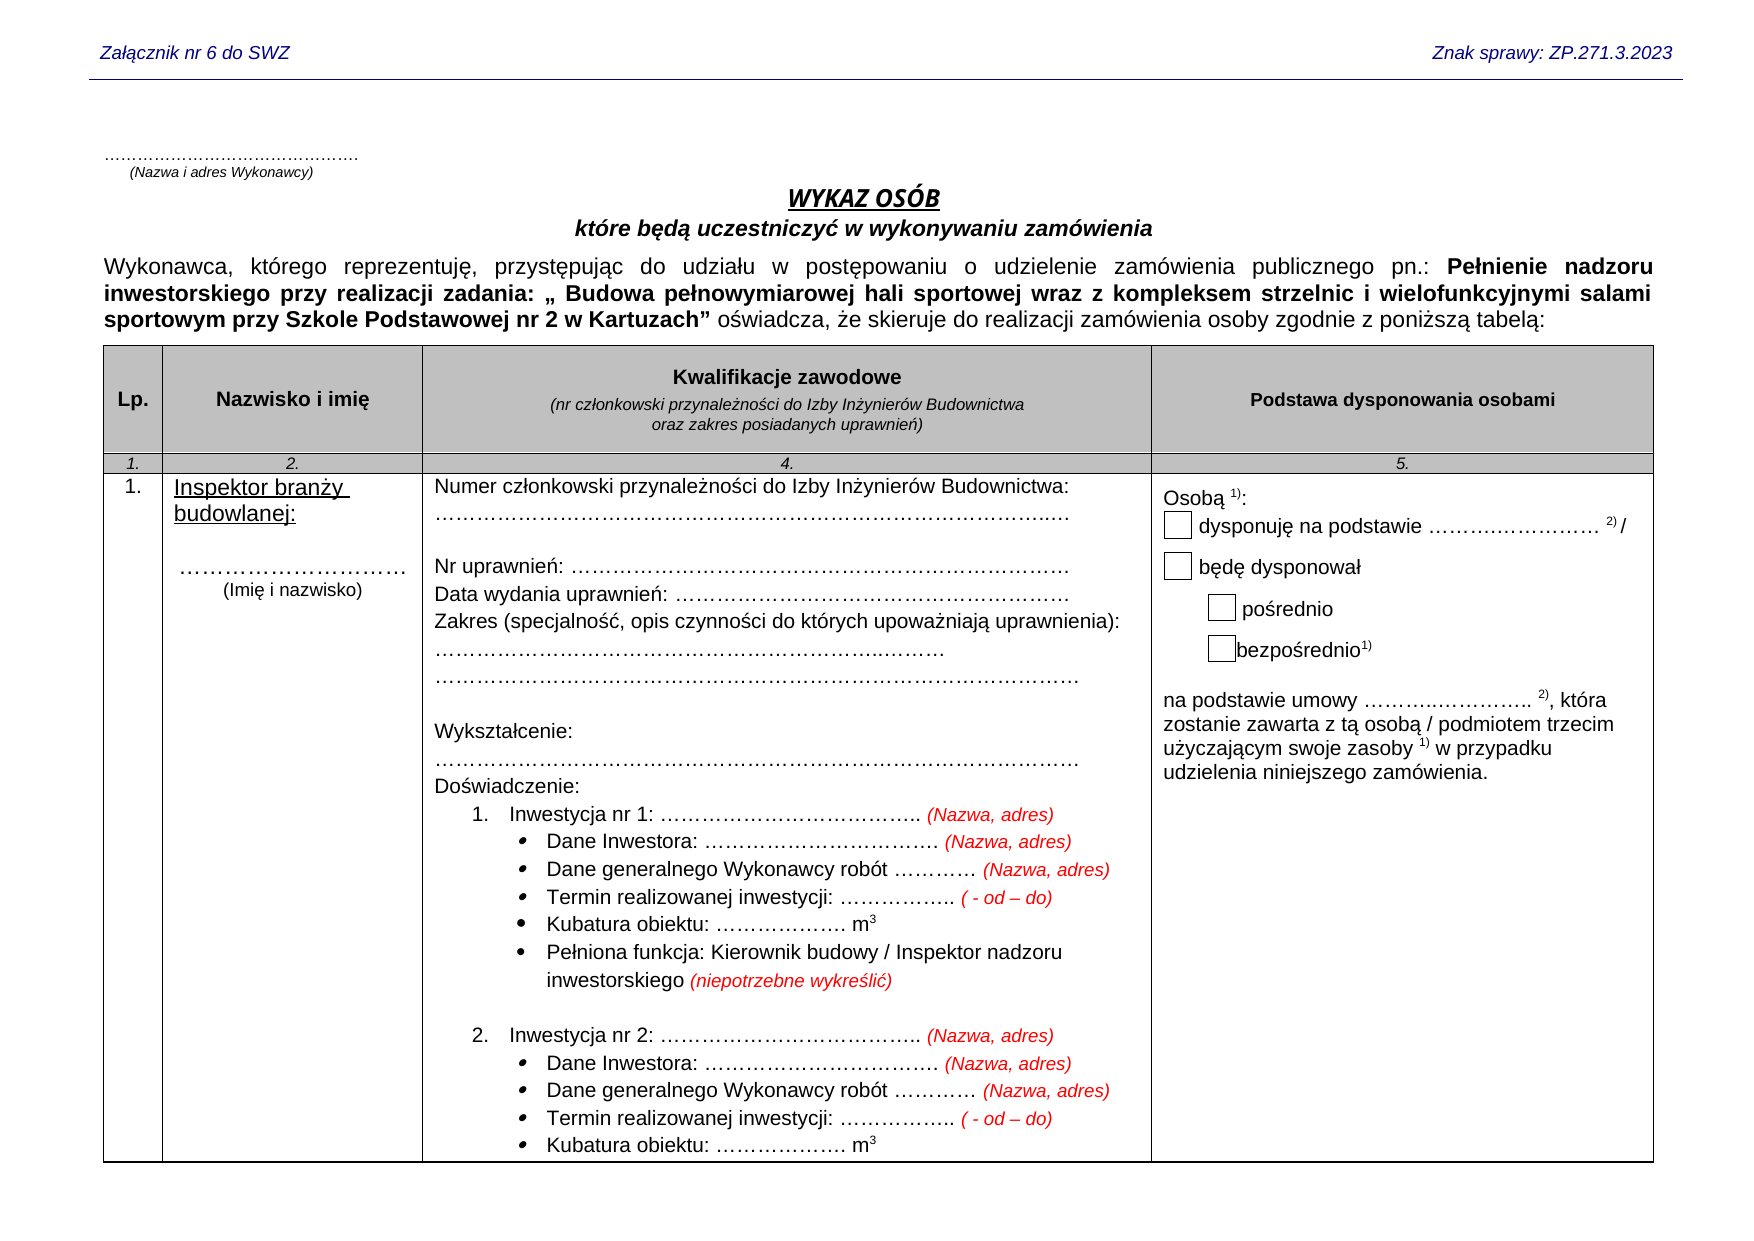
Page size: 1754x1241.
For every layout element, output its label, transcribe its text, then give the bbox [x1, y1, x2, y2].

text ………………………………………. [103, 144, 1653, 164]
table_cell 1. [104, 454, 162, 473]
text WYKAZ OSÓB [74, 180, 1653, 214]
text Wykonawca, którego reprezentuję, przystępując do udziału w postępowaniu o udzielenie zamówienia publicznego pn.: Pełnienie nadzoru inwestorskiego przy realizacji zadania: „ Budowa pełnowymiarowej hali sportowej wraz z kompleksem strzelnic i wielofunkcyjnymi salami sportowym przy Szkole Podstawowej nr 2 w Kartuzach” oświadcza, że skieruje do realizacji zamówienia osoby zgodnie z poniższą tabelą: [103, 253, 1653, 332]
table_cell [423, 474, 1151, 1161]
table_cell 2. [163, 454, 422, 473]
text które będą uczestniczyć w wykonywaniu zamówienia [74, 214, 1653, 241]
table_cell 4. [423, 454, 1151, 473]
table_header Lp. [104, 346, 162, 452]
table_header Kwalifikacje zawodowe (nr członkowski przynależności do Izby Inżynierów Budownictwa oraz zakres posiadanych uprawnień) [423, 346, 1151, 452]
table_cell 5. [1152, 454, 1653, 473]
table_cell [1152, 474, 1653, 1161]
table_cell 1. [104, 474, 162, 1161]
text (Nazwa i adres Wykonawcy) [74, 164, 1653, 180]
table_header Podstawa dysponowania osobami [1152, 346, 1653, 452]
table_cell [163, 474, 422, 1161]
table_header Nazwisko i imię [163, 346, 422, 452]
